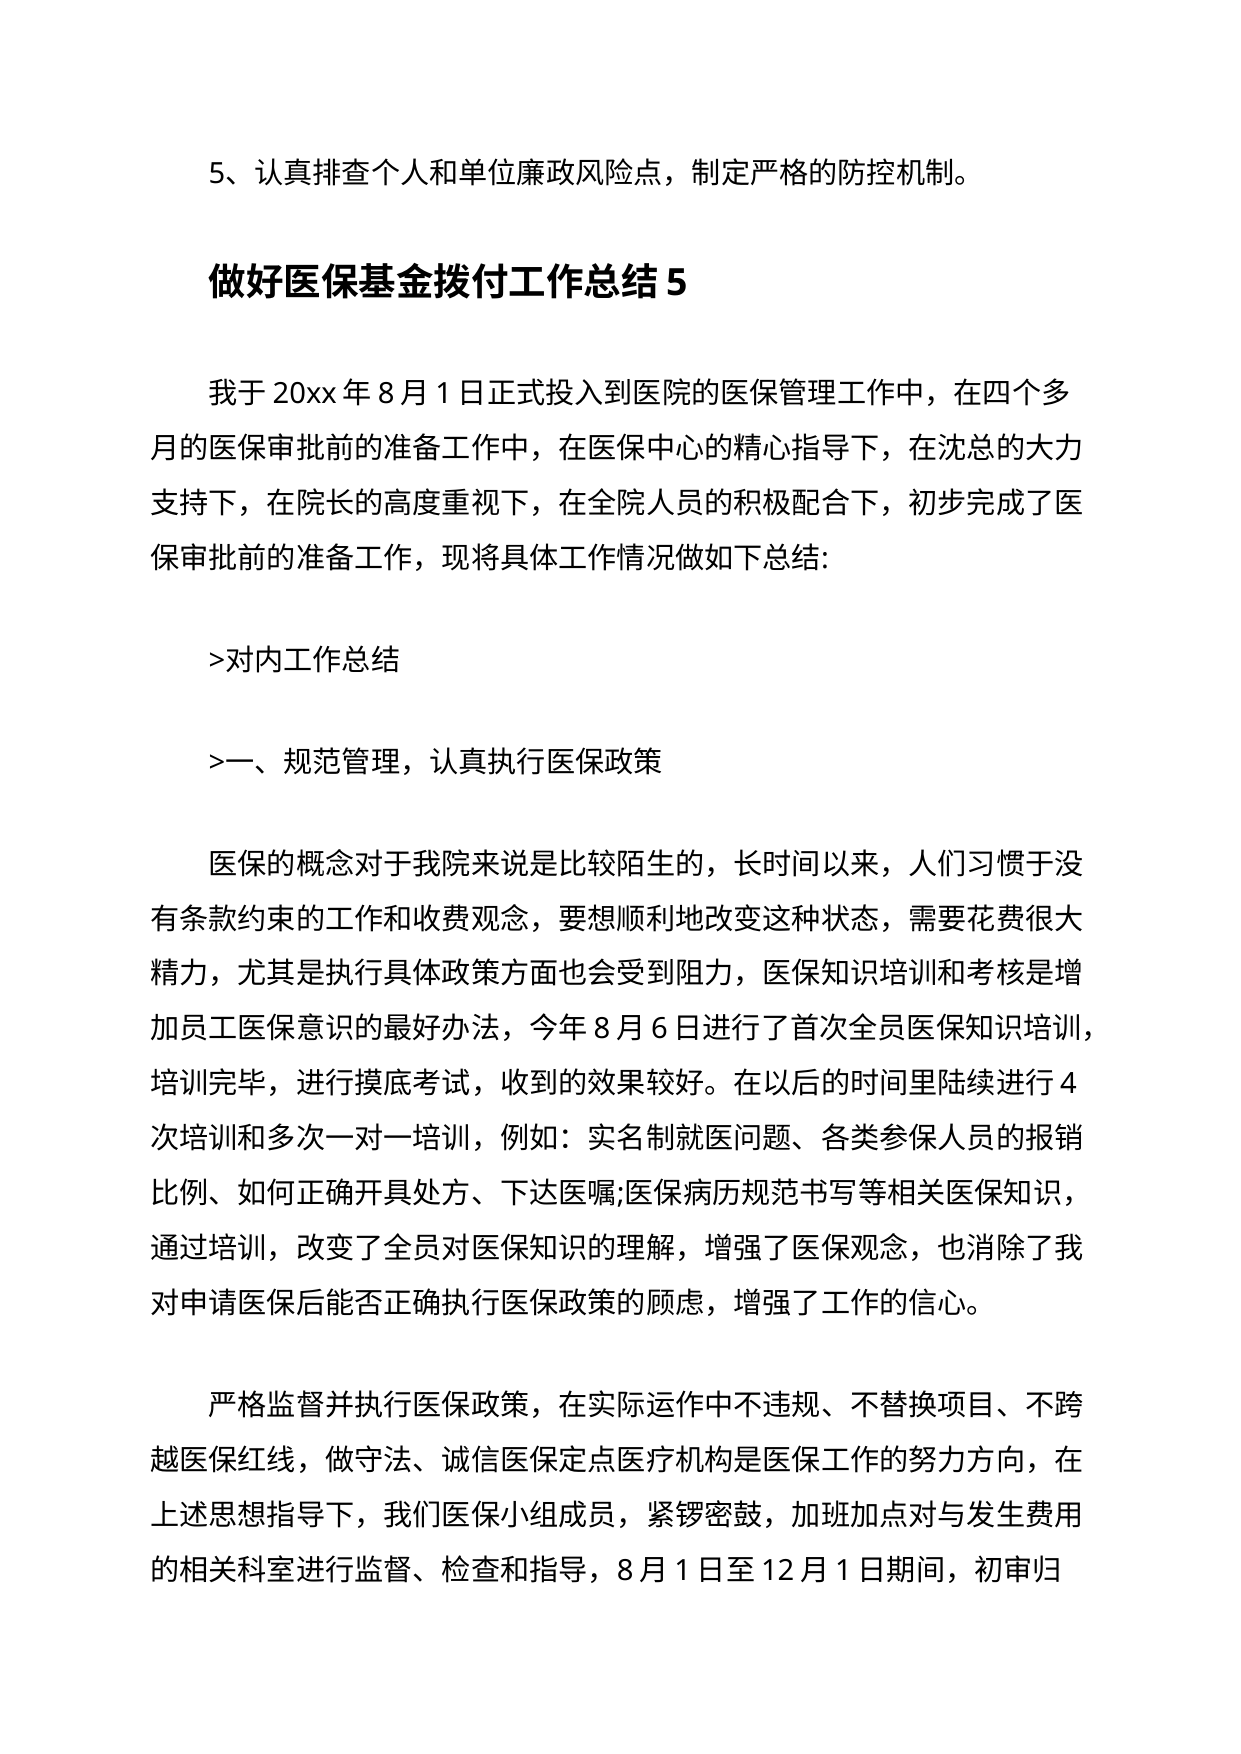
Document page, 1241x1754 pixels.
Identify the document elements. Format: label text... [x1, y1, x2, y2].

text >一、规范管理，认真执行医保政策 [150, 738, 1090, 781]
text 我于20xx年8月1日正式投入到医院的医保管理工作中，在四个多月的医保审批前的准备工作中，在医保中心的精心指导下，在沈总的大力支持下，在院长的高度重视下，在全院人员的积极配合下，初步完成了医保审批前的准备工作，现将具体工作情况做如下总结: [150, 369, 1090, 577]
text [150, 1382, 1090, 1589]
text >对内工作总结 [150, 636, 1090, 679]
text 5、认真排查个人和单位廉政风险点，制定严格的防控机制。 [150, 150, 1090, 192]
text 医保的概念对于我院来说是比较陌生的，长时间以来，人们习惯于没有条款约束的工作和收费观念，要想顺利地改变这种状态，需要花费很大精力，尤其是执行具体政策方面也会受到阻力，医保知识培训和考核是增加员工医保意识的最好办法，今年8月6日进行了首次全员医保知识培训，培训完毕，进行摸底考试，收到的效果较好。在以后的时间里陆续进行4次培训和多次一对一培训，例如：实名制就医问题、各类参保人员的报销比例、如何正确开具处方、下达医嘱;医保病历规范书写等相关医保知识，通过培训，改变了全员对医保知识的理解，增强了医保观念，也消除了我对申请医保后能否正确执行医保政策的顾虑，增强了工作的信心。 [150, 840, 1090, 1322]
text 做好医保基金拨付工作总结5 [150, 252, 1090, 306]
